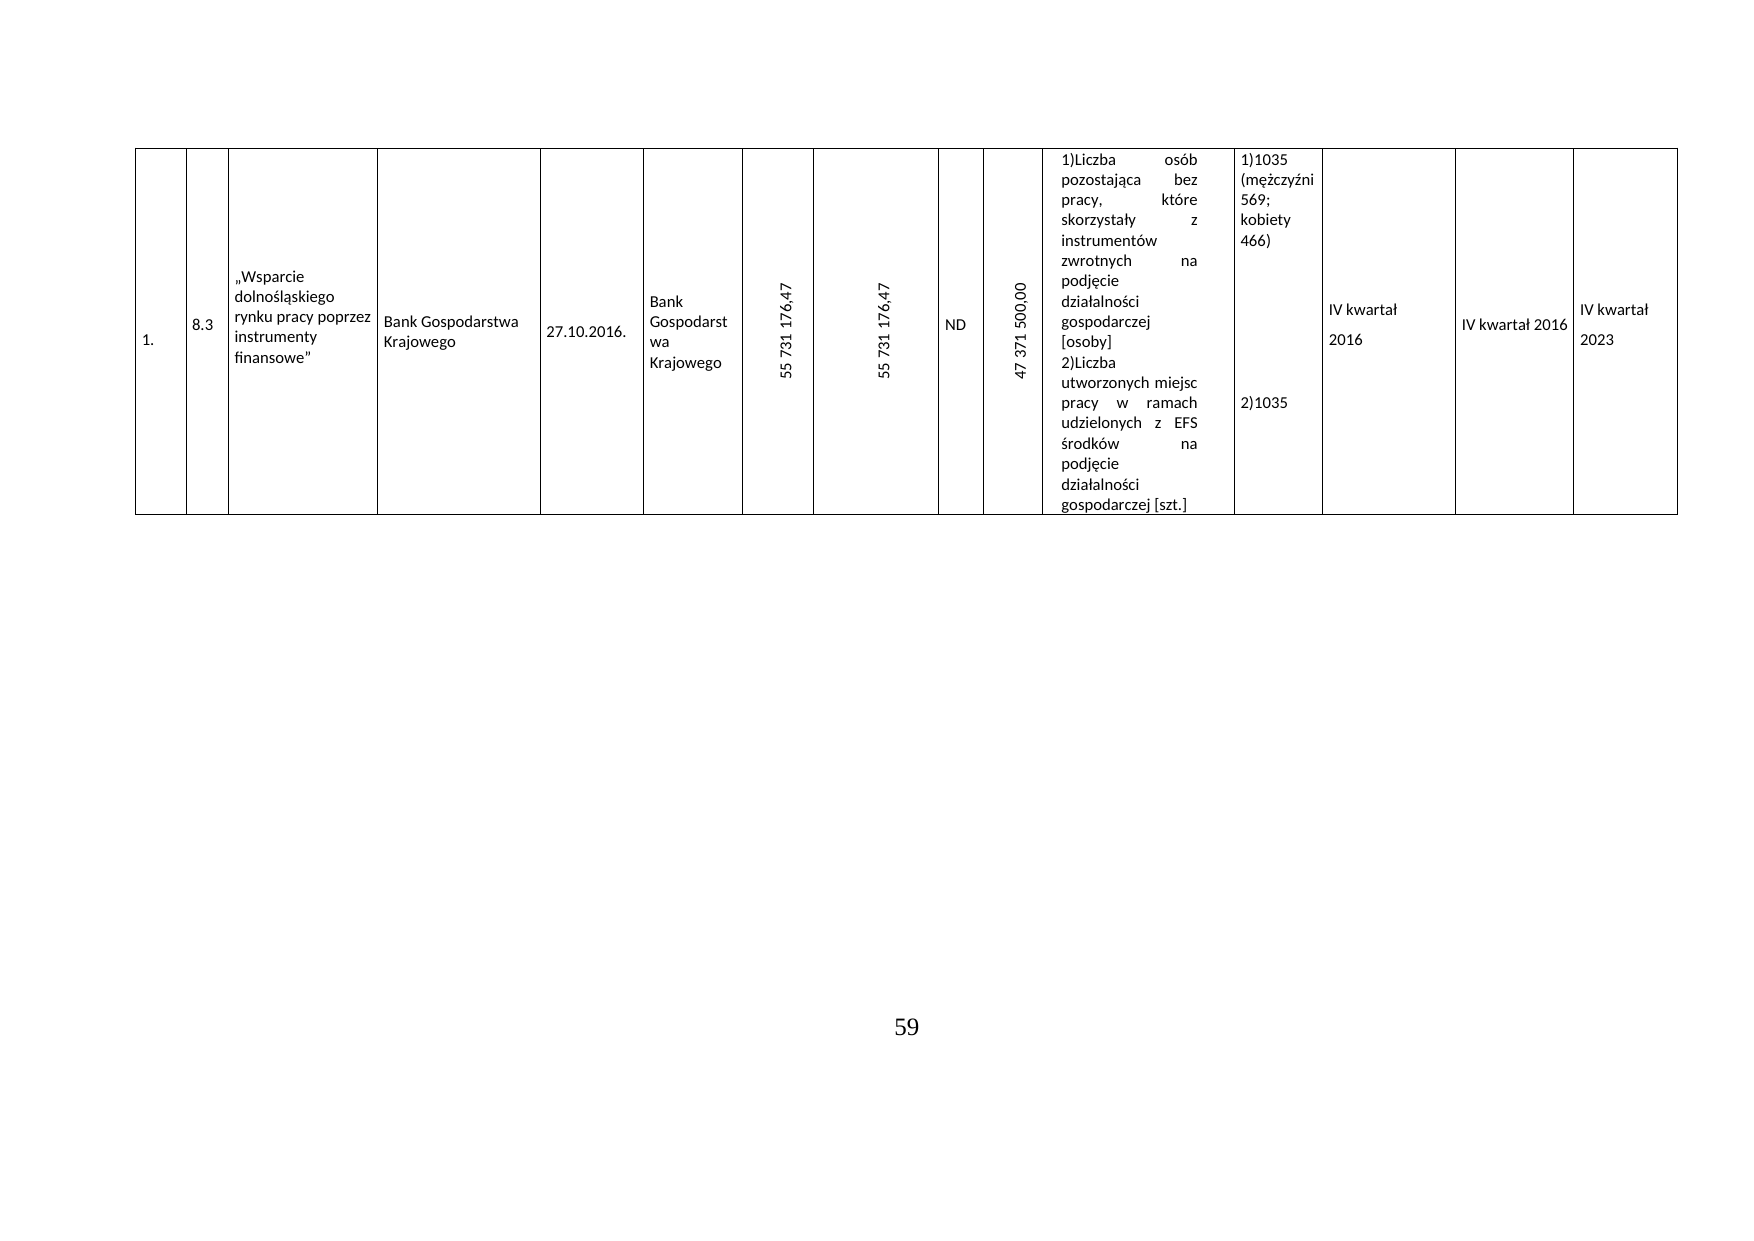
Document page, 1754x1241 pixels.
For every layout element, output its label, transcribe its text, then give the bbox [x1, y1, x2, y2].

table_cell 27.10.2016. [541, 149, 643, 514]
table_cell Bank Gospodarstwa Krajowego [378, 149, 540, 514]
table_cell 1)Liczba osób pozostająca bez pracy, które skorzystały z instrumentów zwrotnych na podjęcie działalności gospodarczej [osoby] 2)Liczba utworzonych miejsc pracy w ramach udzielonych z EFS środków na podjęcie działalności gospodarczej [szt.] [1043, 149, 1234, 514]
table_cell 55 731 176,47 [814, 149, 938, 514]
table_cell IV kwartał 2016 [1456, 149, 1573, 514]
table_cell 47 371 500,00 [984, 149, 1042, 514]
table_cell 1)1035 (mężczyźni 569; kobiety 466) 2)1035 [1235, 149, 1322, 514]
table_cell „Wsparcie dolnośląskiego rynku pracy poprzez instrumenty finansowe” [229, 149, 377, 514]
table_cell Bank Gospodarstwa Krajowego [644, 149, 742, 514]
table_cell IV kwartał 2016 [1323, 149, 1455, 514]
table_cell 1. [136, 149, 186, 514]
table_cell ND [939, 149, 983, 514]
table_cell 55 731 176,47 [743, 149, 813, 514]
table_cell 8.3 [187, 149, 228, 514]
table_cell IV kwartał 2023 [1574, 149, 1677, 514]
